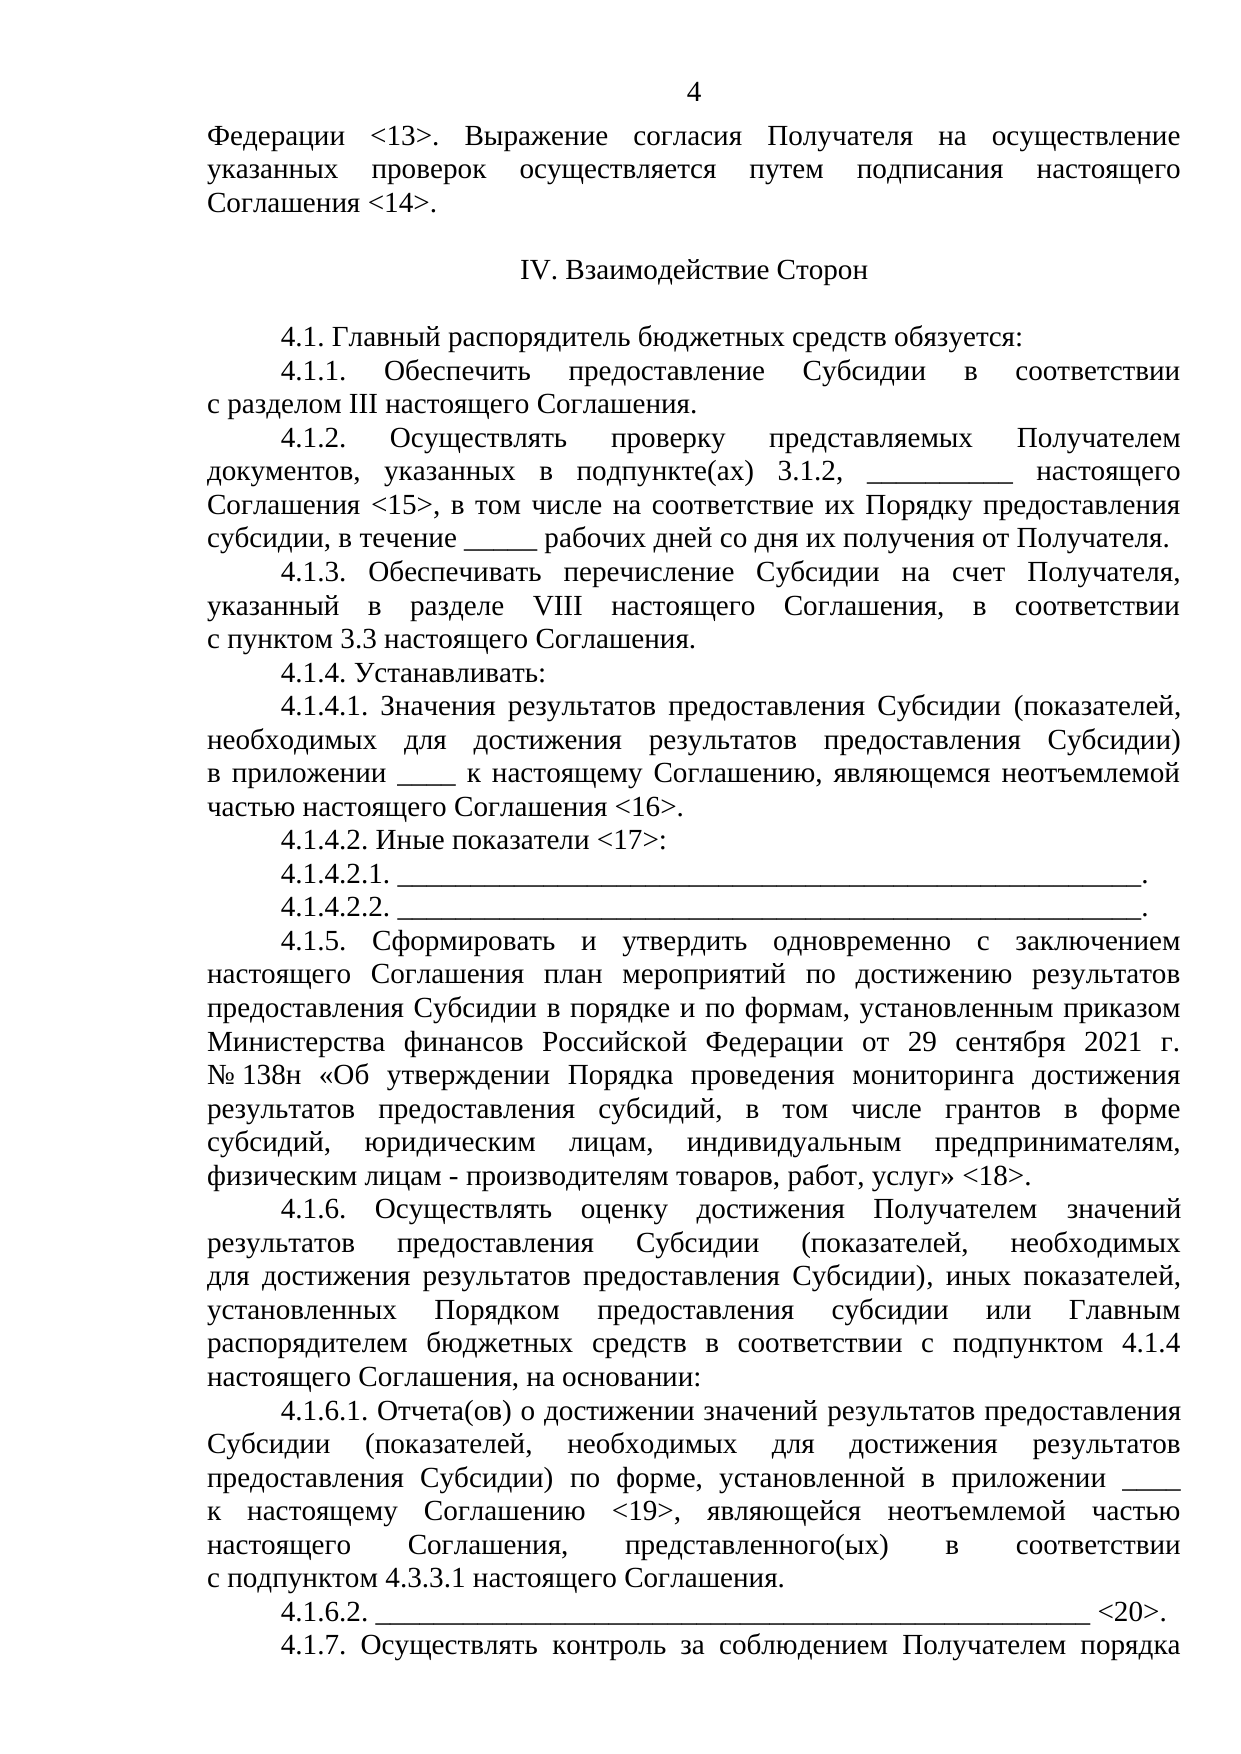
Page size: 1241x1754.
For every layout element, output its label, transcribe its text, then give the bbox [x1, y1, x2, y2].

text 4.1.6.2. _________________________________________________ <20>. [207, 1594, 1181, 1627]
text 4.1.3. Обеспечивать перечисление Субсидии на счет Получателя, указанный в разделе VIII настоящего Соглашения, в соответствии с пунктом 3.3 настоящего Соглашения. [207, 554, 1181, 655]
text 4.1.4.2.2. ___________________________________________________. [207, 889, 1181, 923]
text 4.1.4.2.1. ___________________________________________________. [207, 856, 1181, 889]
text 4.1.5. Сформировать и утвердить одновременно с заключением настоящего Соглашения план мероприятий по достижению результатов предоставления Субсидии в порядке и по формам, установленным приказом Министерства финансов Российской Федерации от 29 сентября 2021 г. № 138н «Об утверждении Порядка проведения мониторинга достижения результатов предоставления субсидий, в том числе грантов в форме субсидий, юридическим лицам, индивидуальным предпринимателям, физическим лицам - производителям товаров, работ, услуг» <18>. [207, 923, 1181, 1191]
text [207, 1627, 1181, 1661]
text 4.1.1. Обеспечить предоставление Субсидии в соответствии с разделом III настоящего Соглашения. [207, 353, 1181, 420]
text 4.1. Главный распорядитель бюджетных средств обязуется: [207, 319, 1181, 353]
text IV. Взаимодействие Сторон [207, 252, 1181, 286]
text 4.1.4.1. Значения результатов предоставления Субсидии (показателей, необходимых для достижения результатов предоставления Субсидии) в приложении ____ к настоящему Соглашению, являющемся неотъемлемой частью настоящего Соглашения <16>. [207, 688, 1181, 822]
text 4.1.4.2. Иные показатели <17>: [207, 822, 1181, 856]
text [207, 118, 1181, 219]
text 4.1.2. Осуществлять проверку представляемых Получателем документов, указанных в подпункте(ах) 3.1.2, __________ настоящего Соглашения <15>, в том числе на соответствие их Порядку предоставления субсидии, в течение _____ рабочих дней со дня их получения от Получателя. [207, 420, 1181, 554]
text 4.1.4. Устанавливать: [207, 655, 1181, 688]
text 4.1.6.1. Отчета(ов) о достижении значений результатов предоставления Субсидии (показателей, необходимых для достижения результатов предоставления Субсидии) по форме, установленной в приложении ____ к настоящему Соглашению <19>, являющейся неотъемлемой частью настоящего Соглашения, представленного(ых) в соответствии с подпунктом 4.3.3.1 настоящего Соглашения. [207, 1393, 1181, 1594]
text 4.1.6. Осуществлять оценку достижения Получателем значений результатов предоставления Субсидии (показателей, необходимых для достижения результатов предоставления Субсидии), иных показателей, установленных Порядком предоставления субсидии или Главным распорядителем бюджетных средств в соответствии с подпунктом 4.1.4 настоящего Соглашения, на основании: [207, 1191, 1181, 1393]
